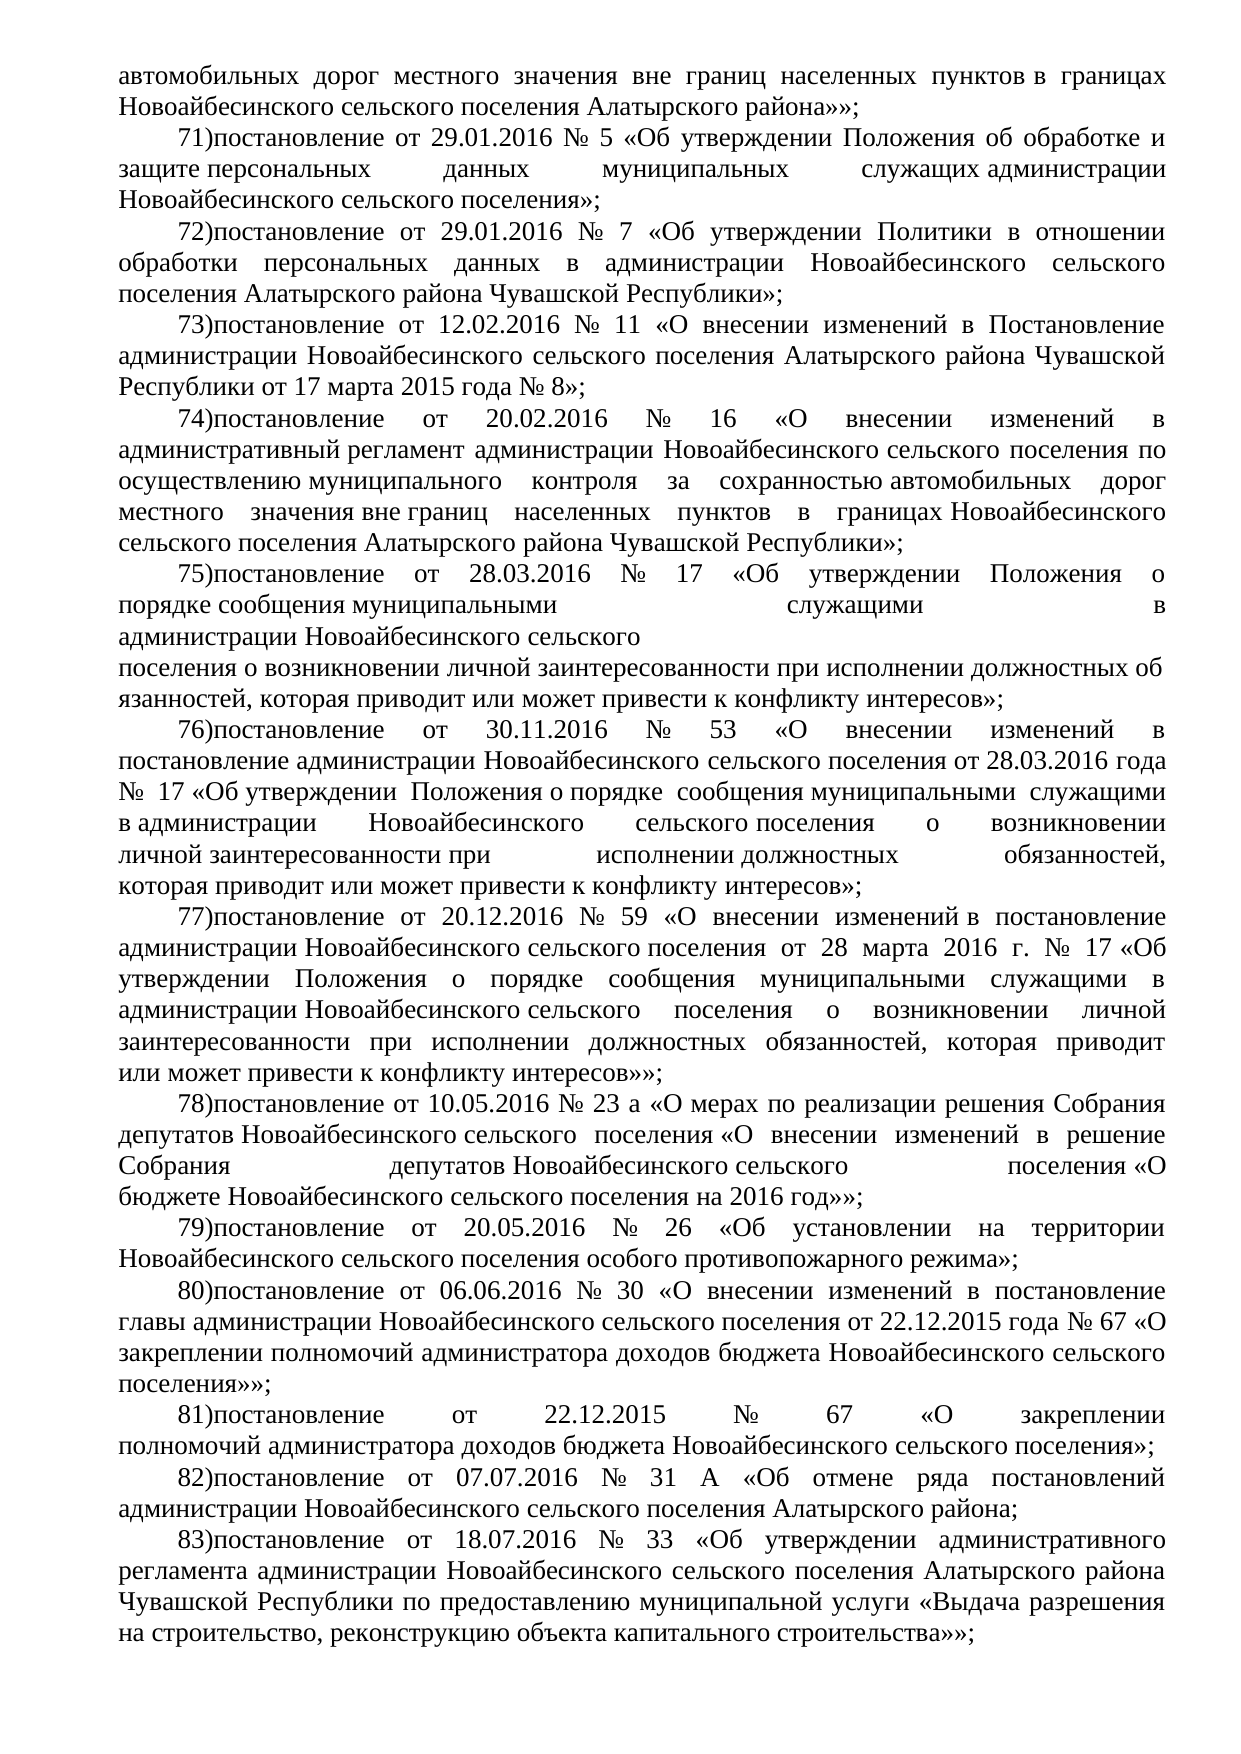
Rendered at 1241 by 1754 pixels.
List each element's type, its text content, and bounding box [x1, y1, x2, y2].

text 73)постановление от 12.02.2016 № 11 «О внесении изменений в Постановление администрации Новоайбесинского сельского поселения Алатырского района Чувашской Республики от 17 марта 2015 года № 8»; [118, 308, 1166, 402]
text 72)постановление от 29.01.2016 № 7 «Об утверждении Политики в отношении обработки персональных данных в администрации Новоайбесинского сельского поселения Алатырского района Чувашской Республики»; [118, 215, 1166, 308]
text 80)постановление от 06.06.2016 № 30 «О внесении изменений в постановление главы администрации Новоайбесинского сельского поселения от 22.12.2015 года № 67 «О закреплении полномочий администратора доходов бюджета Новоайбесинского сельского поселения»»; [118, 1274, 1166, 1398]
text 75)постановление от 28.03.2016 № 17 «Об утверждении Положения о порядке сообщения муниципальными служащими в администрации Новоайбесинского сельского поселения о возникновении личной заинтересованности при исполнении должностных обязанностей, которая приводит или может привести к конфликту интересов»; [118, 557, 1166, 713]
text 83)постановление от 18.07.2016 № 33 «Об утверждении административного регламента администрации Новоайбесинского сельского поселения Алатырского района Чувашской Республики по предоставлению муниципальной услуги «Выдача разрешения на строительство, реконструкцию объекта капитального строительства»»; [118, 1523, 1166, 1647]
text 71)постановление от 29.01.2016 № 5 «Об утверждении Положения об обработке и защите персональных данных муниципальных служащих администрации Новоайбесинского сельского поселения»; [118, 121, 1166, 215]
text 74)постановление от 20.02.2016 № 16 «О внесении изменений в административный регламент администрации Новоайбесинского сельского поселения по осуществлению муниципального контроля за сохранностью автомобильных дорог местного значения вне границ населенных пунктов в границах Новоайбесинского сельского поселения Алатырского района Чувашской Республики»; [118, 402, 1166, 557]
text 76)постановление от 30.11.2016 № 53 «О внесении изменений в постановление администрации Новоайбесинского сельского поселения от 28.03.2016 года № 17 «Об утверждении Положения о порядке сообщения муниципальными служащими в администрации Новоайбесинского сельского поселения о возникновении личной заинтересованности при исполнении должностных обязанностей, которая приводит или может привести к конфликту интересов»; [118, 713, 1166, 900]
text 82)постановление от 07.07.2016 № 31 А «Об отмене ряда постановлений администрации Новоайбесинского сельского поселения Алатырского района; [118, 1461, 1166, 1523]
text 81)постановление от 22.12.2015 № 67 «О закреплении полномочий администратора доходов бюджета Новоайбесинского сельского поселения»; [118, 1398, 1166, 1461]
text 77)постановление от 20.12.2016 № 59 «О внесении изменений в постановление администрации Новоайбесинского сельского поселения от 28 марта 2016 г. № 17 «Об утверждении Положения о порядке сообщения муниципальными служащими в администрации Новоайбесинского сельского поселения о возникновении личной заинтересованности при исполнении должностных обязанностей, которая приводит или может привести к конфликту интересов»»; [118, 900, 1166, 1087]
text 78)постановление от 10.05.2016 № 23 а «О мерах по реализации решения Собрания депутатов Новоайбесинского сельского поселения «О внесении изменений в решение Собрания депутатов Новоайбесинского сельского поселения «О бюджете Новоайбесинского сельского поселения на 2016 год»»; [118, 1087, 1166, 1211]
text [118, 59, 1166, 121]
text 79)постановление от 20.05.2016 № 26 «Об установлении на территории Новоайбесинского сельского поселения особого противопожарного режима»; [118, 1211, 1166, 1274]
